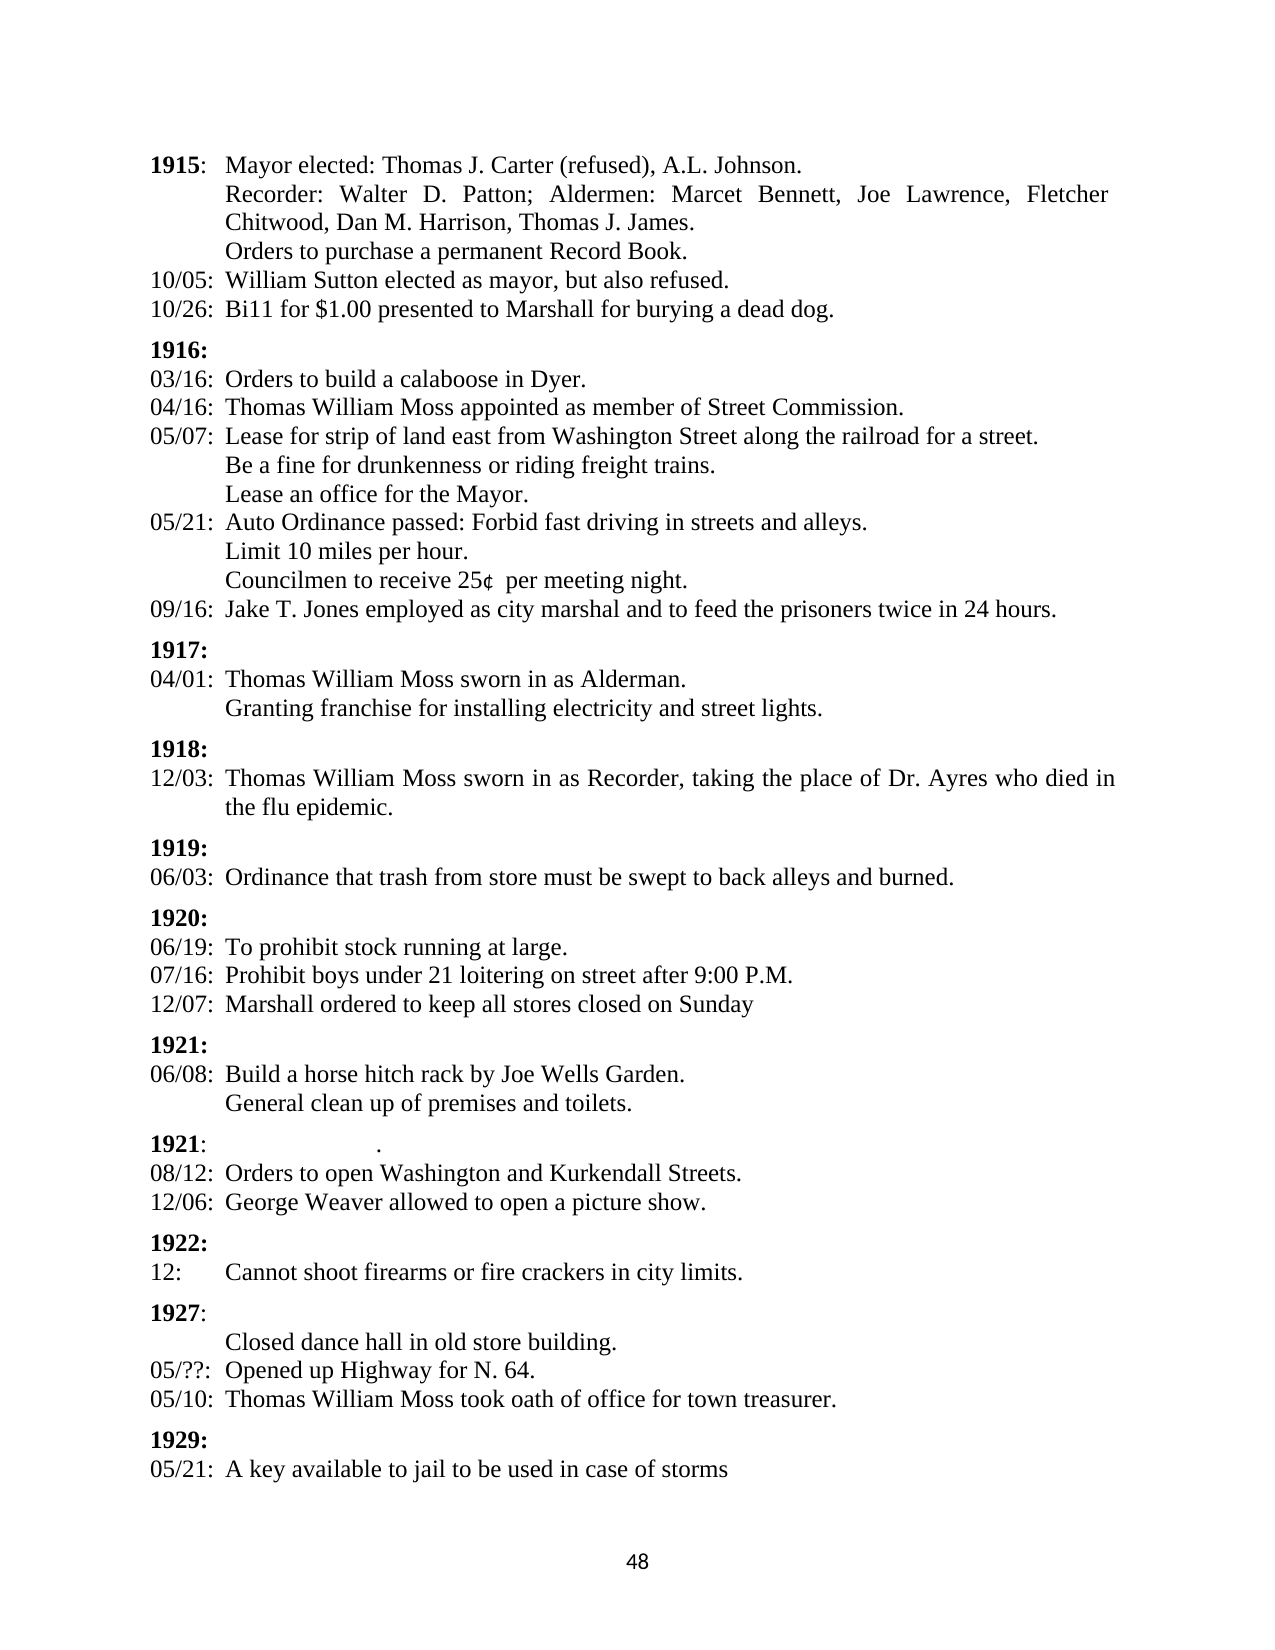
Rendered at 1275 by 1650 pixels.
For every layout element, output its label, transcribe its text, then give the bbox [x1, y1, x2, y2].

text 1920: [150, 903, 1125, 932]
text 1918: [150, 734, 1125, 763]
text 06/03: Ordinance that trash from store must be swept to back alleys and burned. [150, 862, 1125, 890]
text 12/07: Marshall ordered to keep all stores closed on Sunday [150, 989, 1125, 1018]
text 06/19: To prohibit stock running at large. [150, 932, 1125, 960]
text 1916: [150, 335, 1125, 364]
text 05/21: Auto Ordinance passed: Forbid fast driving in streets and alleys. [150, 507, 1125, 536]
text 1929: [150, 1425, 1125, 1454]
text Lease an office for the Mayor. [150, 479, 1125, 507]
text Councilmen to receive 25¢ per meeting night. [150, 565, 1125, 594]
text 04/01: Thomas William Moss sworn in as Alderman. [150, 664, 1125, 693]
text 05/10: Thomas William Moss took oath of office for town treasurer. [150, 1384, 1125, 1413]
text 12/06: George Weaver allowed to open a picture show. [150, 1187, 1125, 1215]
text 09/16: Jake T. Jones employed as city marshal and to feed the prisoners twice in 24 hours. [150, 594, 1125, 623]
text 1915: Mayor elected: Thomas J. Carter (refused), A.L. Johnson. [150, 150, 1125, 179]
text 12: Cannot shoot firearms or fire crackers in city limits. [150, 1257, 1125, 1285]
text 04/16: Thomas William Moss appointed as member of Street Commission. [150, 392, 1125, 421]
text Limit 10 miles per hour. [150, 536, 1125, 565]
text Be a fine for drunkenness or riding freight trains. [150, 450, 1125, 479]
text 12/03: Thomas William Moss sworn in as Recorder, taking the place of Dr. Ayres who died in the flu epidemic. [150, 763, 1125, 820]
text 1927: [150, 1298, 1125, 1327]
text Orders to purchase a permanent Record Book. [150, 236, 1125, 265]
text 1917: [150, 635, 1125, 664]
text 06/08: Build a horse hitch rack by Joe Wells Garden. [150, 1059, 1125, 1088]
text 07/16: Prohibit boys under 21 loitering on street after 9:00 P.M. [150, 960, 1125, 989]
text Closed dance hall in old store building. [150, 1327, 1125, 1355]
text 1922: [150, 1228, 1125, 1257]
text Recorder: Walter D. Patton; Aldermen: Marcet Bennett, Joe Lawrence, Fletcher Chitwood, Dan M. Harrison, Thomas J. James. [150, 179, 1125, 236]
text 08/12: Orders to open Washington and Kurkendall Streets. [150, 1158, 1125, 1187]
text 05/07: Lease for strip of land east from Washington Street along the railroad for a street. [150, 421, 1125, 450]
text 1921: [150, 1030, 1125, 1059]
text 10/05: William Sutton elected as mayor, but also refused. [150, 265, 1125, 294]
text 05/21: A key available to jail to be used in case of storms [150, 1454, 1125, 1483]
text 1921: . [150, 1129, 1125, 1158]
text 05/??: Opened up Highway for N. 64. [150, 1355, 1125, 1384]
text General clean up of premises and toilets. [150, 1088, 1125, 1117]
text Granting franchise for installing electricity and street lights. [150, 693, 1125, 722]
text 03/16: Orders to build a calaboose in Dyer. [150, 364, 1125, 392]
text 10/26: Bi11 for $1.00 presented to Marshall for burying a dead dog. [150, 294, 1125, 322]
text 1919: [150, 833, 1125, 862]
